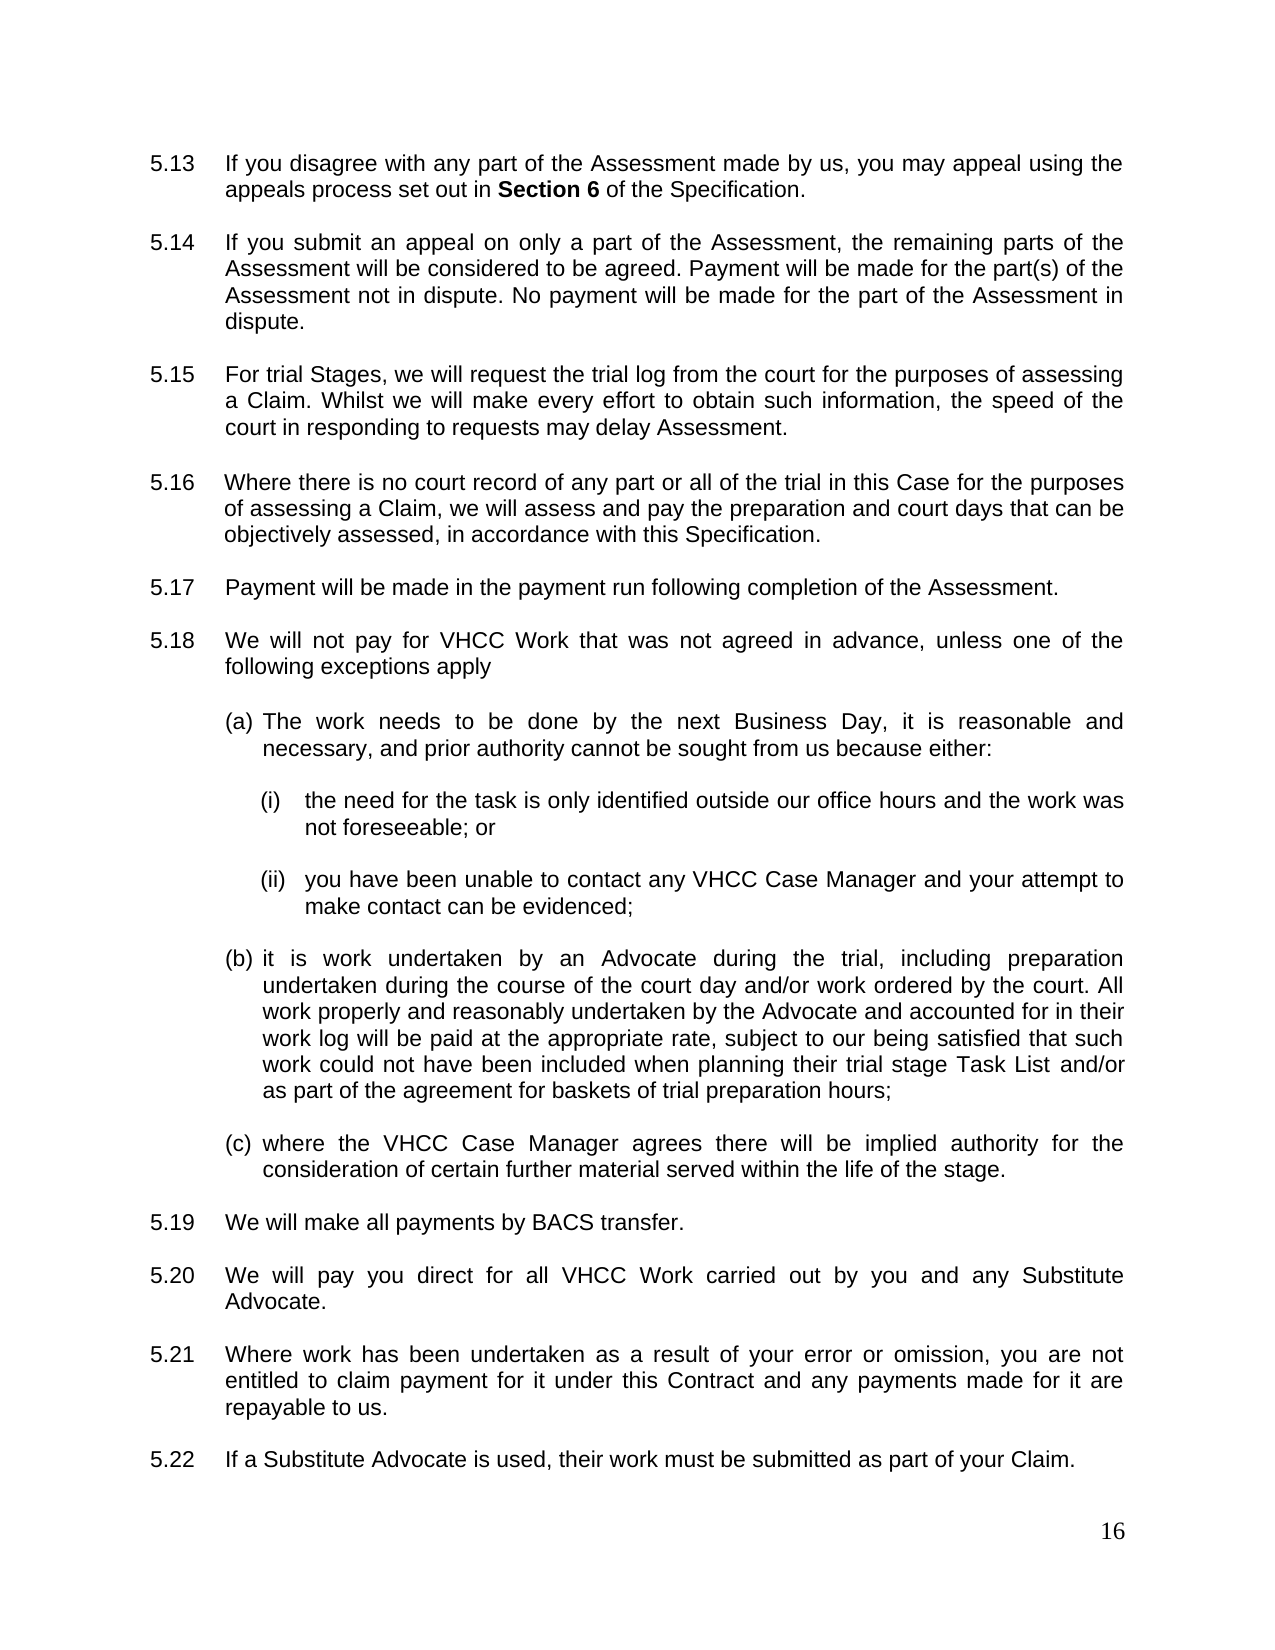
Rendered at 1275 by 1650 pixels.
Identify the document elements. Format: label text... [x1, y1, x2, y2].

list If a Substitute Advocate is used, their work must be submitted as part of your Claim. [150, 1446, 1125, 1472]
list where the VHCC Case Manager agrees there will be implied authority for the consideration of certain further material served within the life of the stage. [225, 1130, 1125, 1183]
list We will pay you direct for all VHCC Work carried out by you and any Substitute Advocate. [150, 1262, 1125, 1314]
list For trial Stages, we will request the trial log from the court for the purposes of assessing a Claim. Whilst we will make every effort to obtain such information, the speed of the court in responding to requests may delay Assessment. [150, 361, 1125, 440]
list If you disagree with any part of the Assessment made by us, you may appeal using the appeals process set out in Section 6 of the Specification. [150, 150, 1125, 203]
list Where work has been undertaken as a result of your error or omission, you are not entitled to claim payment for it under this Contract and any payments made for it are repayable to us. [150, 1341, 1125, 1420]
list you have been unable to contact any VHCC Case Manager and your attempt to make contact can be evidenced; [260, 866, 1125, 919]
list The work needs to be done by the next Business Day, it is reasonable and necessary, and prior authority cannot be sought from us because either: [225, 708, 1125, 761]
list If you submit an appeal on only a part of the Assessment, the remaining parts of the Assessment will be considered to be agreed. Payment will be made for the part(s) of the Assessment not in dispute. No payment will be made for the part of the Assessment in dispute. [150, 229, 1125, 334]
list the need for the task is only identified outside our office hours and the work was not foreseeable; or [260, 787, 1125, 840]
list We will make all payments by BACS transfer. [150, 1209, 1125, 1235]
list Where there is no court record of any part or all of the trial in this Case for the purposes of assessing a Claim, we will assess and pay the preparation and court days that can be objectively assessed, in accordance with this Specification. [150, 469, 1125, 548]
list We will not pay for VHCC Work that was not agreed in advance, unless one of the following exceptions apply [150, 627, 1125, 679]
list it is work undertaken by an Advocate during the trial, including preparation undertaken during the course of the court day and/or work ordered by the court. All work properly and reasonably undertaken by the Advocate and accounted for in their work log will be paid at the appropriate rate, subject to our being satisfied that such work could not have been included when planning their trial stage Task List and/or as part of the agreement for baskets of trial preparation hours; [225, 945, 1125, 1103]
list Payment will be made in the payment run following completion of the Assessment. [150, 574, 1125, 600]
